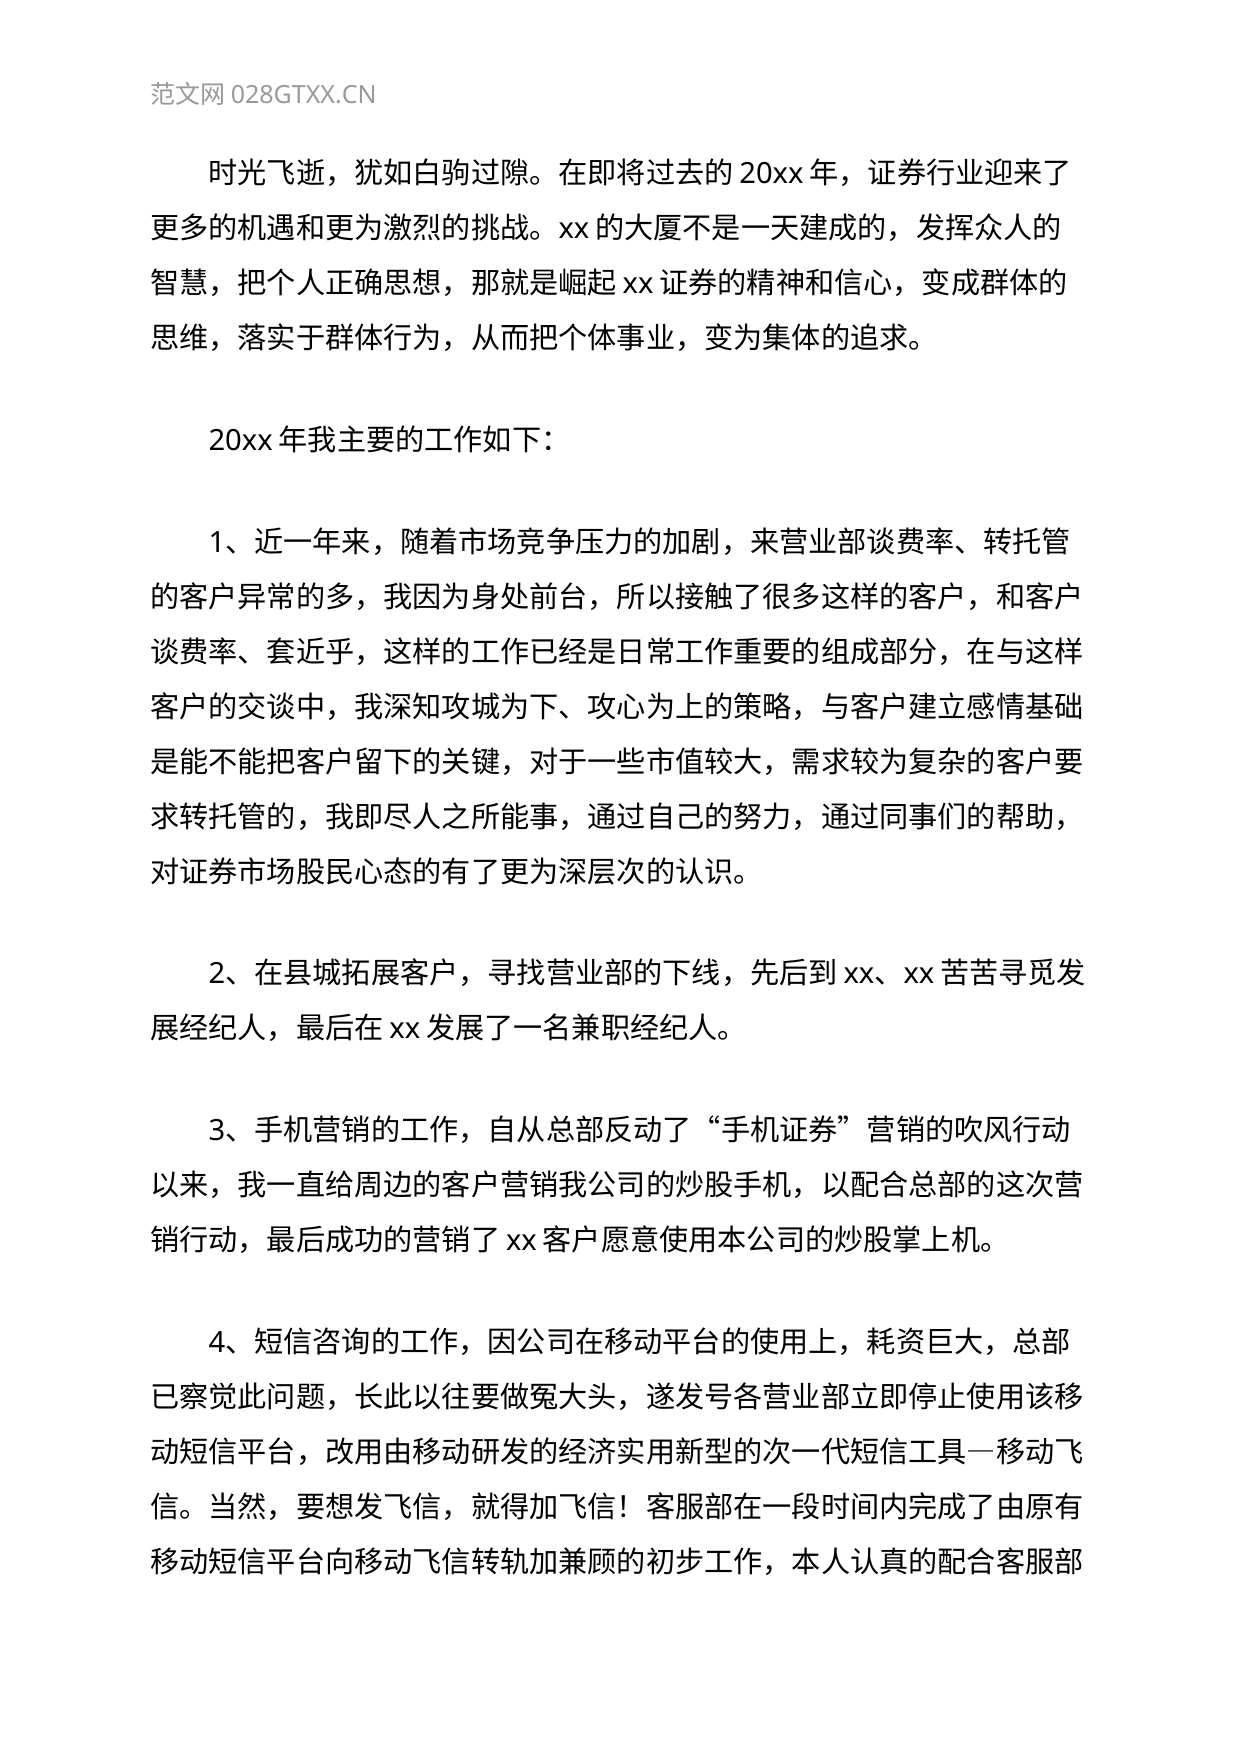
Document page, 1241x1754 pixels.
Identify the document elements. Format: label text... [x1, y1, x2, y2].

text 1、近一年来，随着市场竞争压力的加剧，来营业部谈费率、转托管的客户异常的多，我因为身处前台，所以接触了很多这样的客户，和客户谈费率、套近乎，这样的工作已经是日常工作重要的组成部分，在与这样客户的交谈中，我深知攻城为下、攻心为上的策略，与客户建立感情基础是能不能把客户留下的关键，对于一些市值较大，需求较为复杂的客户要求转托管的，我即尽人之所能事，通过自己的努力，通过同事们的帮助，对证券市场股民心态的有了更为深层次的认识。 [150, 519, 1090, 891]
text 20xx年我主要的工作如下： [150, 417, 1090, 459]
text 2、在县城拓展客户，寻找营业部的下线，先后到xx、xx苦苦寻觅发展经纪人，最后在xx发展了一名兼职经纪人。 [150, 950, 1090, 1047]
text 3、手机营销的工作，自从总部反动了“手机证券”营销的吹风行动以来，我一直给周边的客户营销我公司的炒股手机，以配合总部的这次营销行动，最后成功的营销了xx客户愿意使用本公司的炒股掌上机。 [150, 1107, 1090, 1259]
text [150, 1319, 1090, 1581]
text 时光飞逝，犹如白驹过隙。在即将过去的20xx年，证券行业迎来了更多的机遇和更为激烈的挑战。xx的大厦不是一天建成的，发挥众人的智慧，把个人正确思想，那就是崛起xx证券的精神和信心，变成群体的思维，落实于群体行为，从而把个体事业，变为集体的追求。 [150, 150, 1090, 357]
